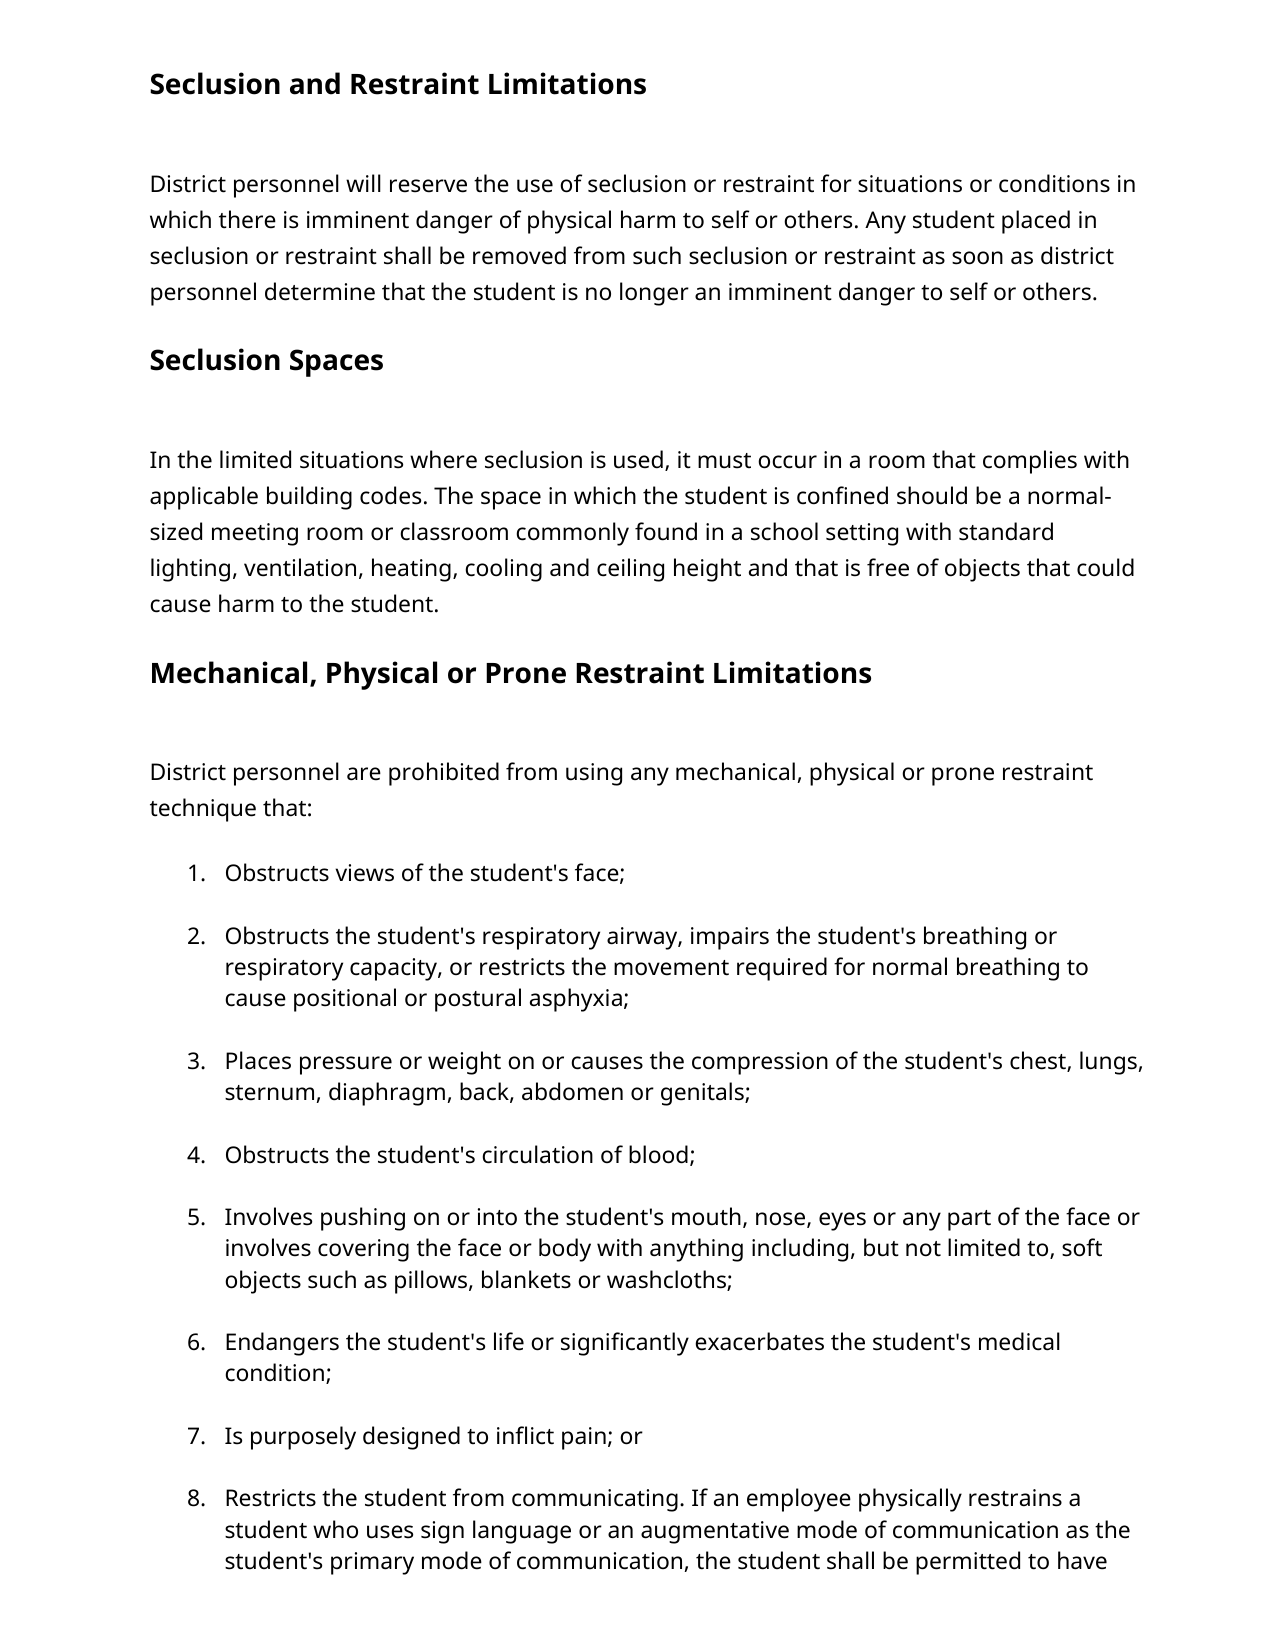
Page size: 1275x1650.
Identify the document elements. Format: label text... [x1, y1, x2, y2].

text District personnel are prohibited from using any mechanical, physical or prone restraint technique that: [149, 720, 1150, 823]
list Obstructs views of the student's face; [187, 857, 1150, 920]
text District personnel will reserve the use of seclusion or restraint for situations or conditions in which there is imminent danger of physical harm to self or others. Any student placed in seclusion or restraint shall be removed from such seclusion or restraint as soon as district personnel determine that the student is no longer an imminent danger to self or others. [149, 132, 1150, 307]
list Is purposely designed to inflict pain; or [187, 1420, 1150, 1482]
list Obstructs the student's circulation of blood; [187, 1139, 1150, 1201]
list Obstructs the student's respiratory airway, impairs the student's breathing or respiratory capacity, or restricts the movement required for normal breathing to cause positional or postural asphyxia; [187, 920, 1150, 1045]
subtitle Seclusion Spaces [149, 341, 1150, 379]
list Involves pushing on or into the student's mouth, nose, eyes or any part of the face or involves covering the face or body with anything including, but not limited to, soft objects such as pillows, blankets or washcloths; [187, 1201, 1150, 1326]
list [187, 1482, 1150, 1576]
subtitle Mechanical, Physical or Prone Restraint Limitations [149, 653, 1150, 691]
text In the limited situations where seclusion is used, it must occur in a room that complies with applicable building codes. The space in which the student is confined should be a normal-sized meeting room or classroom commonly found in a school setting with standard lighting, ventilation, heating, cooling and ceiling height and that is free of objects that could cause harm to the student. [149, 408, 1150, 619]
list Places pressure or weight on or causes the compression of the student's chest, lungs, sternum, diaphragm, back, abdomen or genitals; [187, 1045, 1150, 1139]
subtitle Seclusion and Restraint Limitations [149, 64, 1150, 103]
list Endangers the student's life or significantly exacerbates the student's medical condition; [187, 1326, 1150, 1420]
